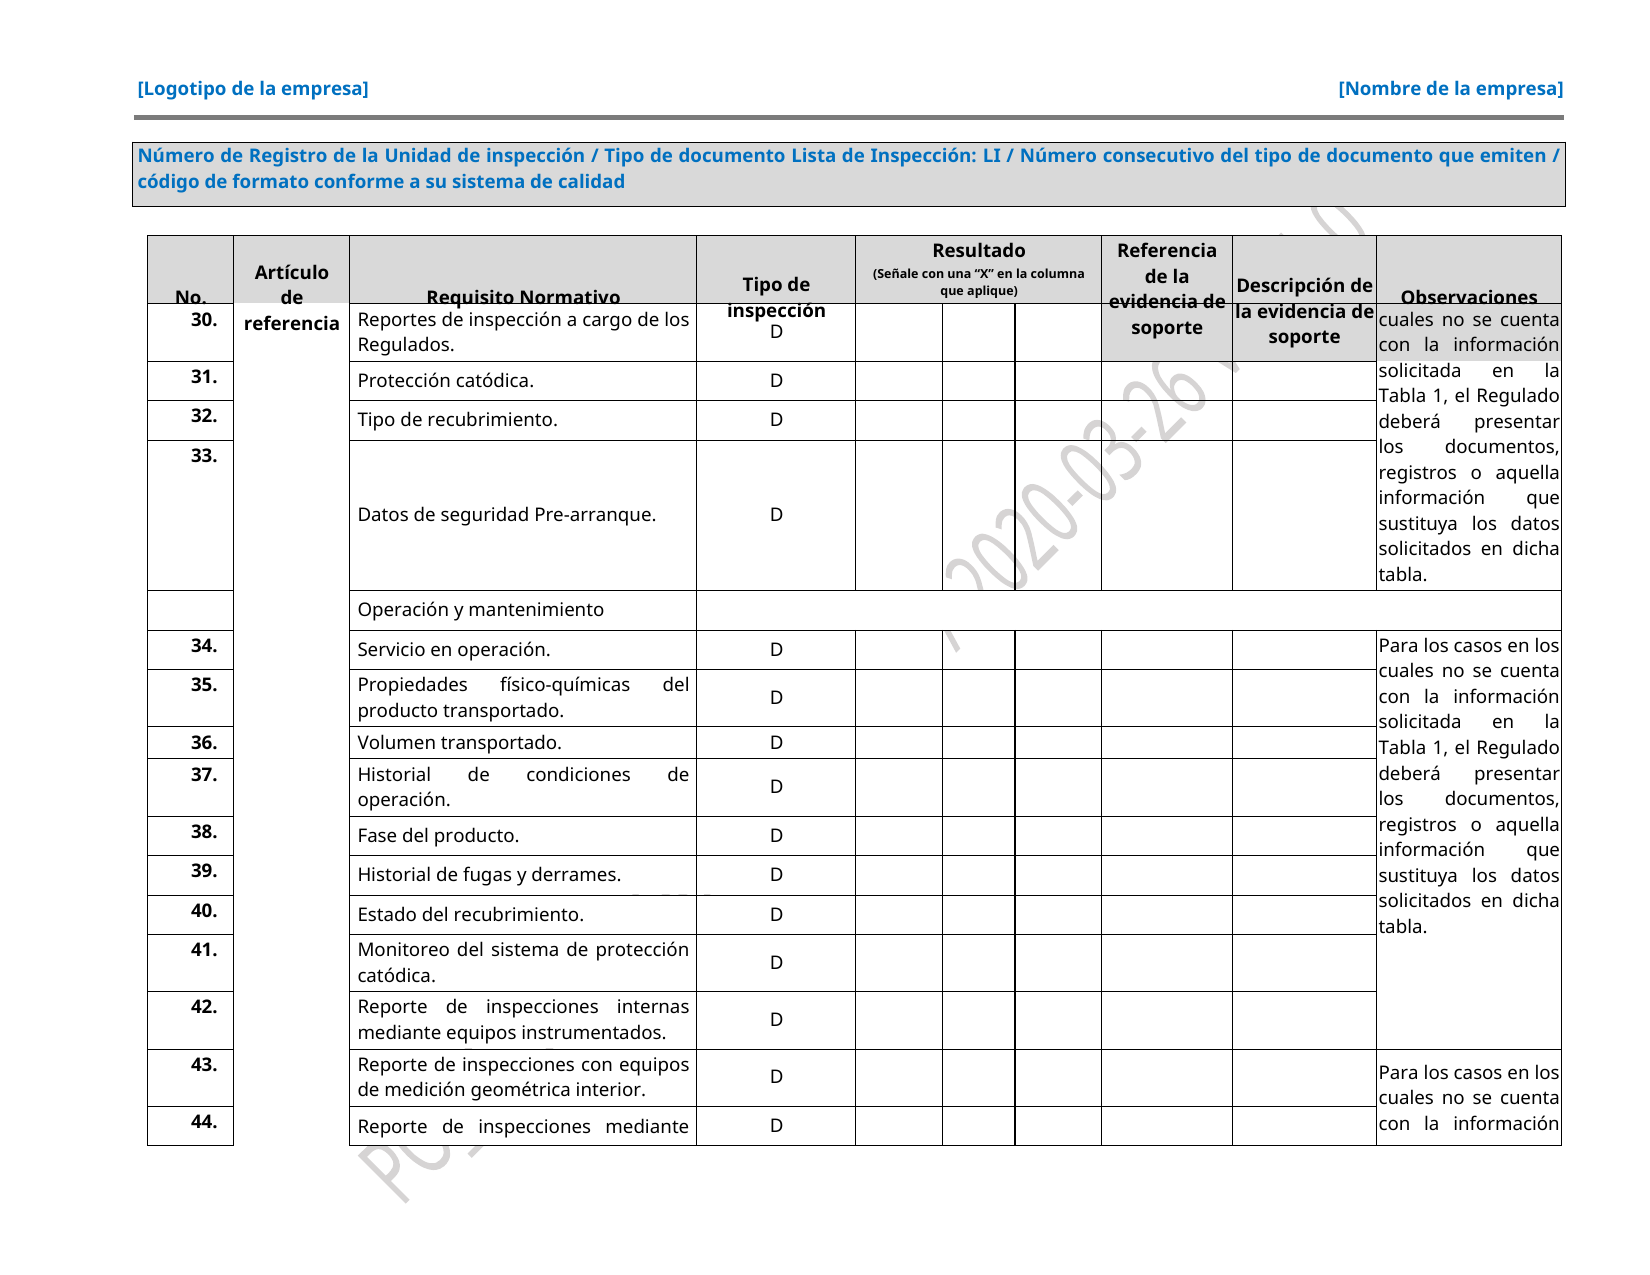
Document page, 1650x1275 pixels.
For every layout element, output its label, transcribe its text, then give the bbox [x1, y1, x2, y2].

table_header Observaciones [1377, 236, 1561, 303]
table_cell [943, 362, 1014, 400]
table_cell [1016, 856, 1101, 894]
table_cell [1102, 362, 1232, 400]
table_cell [148, 759, 233, 816]
table_cell [1016, 896, 1101, 934]
table_cell Protección catódica. [350, 362, 696, 400]
table_cell D [697, 856, 855, 894]
table_cell [1102, 727, 1232, 758]
table_cell [1233, 441, 1376, 590]
table_cell [148, 362, 233, 400]
table_cell [856, 817, 942, 855]
table_cell [1016, 401, 1101, 439]
table_cell D [697, 362, 855, 400]
table_cell [943, 992, 1014, 1048]
table_cell [1233, 817, 1376, 855]
table_cell [1102, 401, 1232, 439]
table_cell [943, 304, 1014, 361]
table_cell [1016, 935, 1101, 991]
table_cell [148, 856, 233, 894]
table_cell Historial de fugas y derrames. [350, 856, 696, 894]
table_cell [1102, 670, 1232, 726]
table_cell [1233, 896, 1376, 934]
table_header Requisito Normativo [350, 236, 696, 303]
table_cell [943, 670, 1014, 726]
table_cell [856, 304, 942, 361]
table_cell Tipo de recubrimiento. [350, 401, 696, 439]
table_cell [148, 401, 233, 439]
table_cell [856, 896, 942, 934]
table_cell [1102, 896, 1232, 934]
table_cell [943, 401, 1014, 439]
table_cell [1016, 992, 1101, 1048]
table_cell [1102, 1107, 1232, 1145]
table_cell [1102, 856, 1232, 894]
table_cell [856, 362, 942, 400]
table_cell [856, 441, 942, 590]
table_cell [148, 670, 233, 726]
table_cell [1016, 441, 1101, 590]
table_cell [856, 856, 942, 894]
table_cell D [697, 670, 855, 726]
table_cell [943, 631, 1014, 669]
table_cell [856, 992, 942, 1048]
table_cell [148, 631, 233, 669]
table_cell D [697, 727, 855, 758]
table_cell Reportes de inspección a cargo de los Regulados. [350, 304, 696, 361]
table_cell [1102, 992, 1232, 1048]
table_cell [943, 727, 1014, 758]
table_cell [856, 759, 942, 816]
table_cell D [697, 896, 855, 934]
table_cell [943, 896, 1014, 934]
table_cell [1102, 817, 1232, 855]
table_cell [1016, 362, 1101, 400]
table_cell D [697, 631, 855, 669]
table_cell [856, 401, 942, 439]
table_cell [148, 817, 233, 855]
table_cell Monitoreo del sistema de protección catódica. [350, 935, 696, 991]
table_cell [1233, 670, 1376, 726]
table_cell [1233, 935, 1376, 991]
table_cell [697, 591, 1561, 630]
table_cell [1102, 759, 1232, 816]
table_cell D [697, 817, 855, 855]
table_cell [1102, 631, 1232, 669]
table_cell Servicio en operación. [350, 631, 696, 669]
table_cell [148, 896, 233, 934]
table_cell [856, 935, 942, 991]
table_cell [943, 1107, 1014, 1145]
table_cell [1016, 817, 1101, 855]
table_cell [1016, 1050, 1101, 1106]
table_cell Historial de condiciones de operación. [350, 759, 696, 816]
table_cell [1233, 856, 1376, 894]
table_cell [943, 759, 1014, 816]
table_cell [148, 935, 233, 991]
table_cell D [697, 759, 855, 816]
table_cell [1233, 362, 1376, 400]
table_cell [1233, 304, 1376, 361]
table_cell [1233, 1050, 1376, 1106]
table_cell Fase del producto. [350, 817, 696, 855]
table_cell Estado del recubrimiento. [350, 896, 696, 934]
table_cell [148, 1050, 233, 1106]
table_cell [1016, 727, 1101, 758]
table_cell [1102, 935, 1232, 991]
table_header Artículo de referencia [234, 236, 349, 303]
table_cell [148, 1107, 233, 1145]
table_header Tipo de inspección [697, 236, 855, 303]
table_cell [943, 1050, 1014, 1106]
table_cell [856, 1050, 942, 1106]
table_cell [1233, 631, 1376, 669]
table_header Referencia de la evidencia de soporte [1102, 236, 1232, 303]
table_cell [856, 631, 942, 669]
table_cell D [697, 1050, 855, 1106]
table_header No. [148, 236, 233, 303]
table_cell D [697, 401, 855, 439]
table_cell Reporte de inspecciones internas mediante equipos instrumentados. [350, 992, 696, 1048]
table_cell [148, 304, 233, 361]
table_cell Reporte de inspecciones con equipos de medición geométrica interior. [350, 1050, 696, 1106]
table_cell Datos de seguridad Pre-arranque. [350, 441, 696, 590]
table_cell [1102, 304, 1232, 361]
table_cell D [697, 441, 855, 590]
table_cell [856, 1107, 942, 1145]
table_cell Volumen transportado. [350, 727, 696, 758]
table_cell D [697, 935, 855, 991]
table_cell [943, 817, 1014, 855]
table_cell [856, 670, 942, 726]
table_cell [1016, 759, 1101, 816]
table_cell [856, 727, 942, 758]
table_header Resultado (Señale con una “X” en la columna que aplique) [856, 236, 1101, 303]
table_cell [1233, 992, 1376, 1048]
table_cell Propiedades físico-químicas del producto transportado. [350, 670, 696, 726]
table_cell D [697, 1107, 855, 1145]
table_cell [148, 992, 233, 1048]
table_cell [943, 856, 1014, 894]
table_cell [1102, 1050, 1232, 1106]
table_cell [1233, 759, 1376, 816]
table_cell [1233, 1107, 1376, 1145]
table_cell [1102, 441, 1232, 590]
table_cell D [697, 992, 855, 1048]
table_cell [1233, 727, 1376, 758]
table_cell [943, 441, 1014, 590]
table_cell [148, 591, 233, 630]
table_cell [1016, 670, 1101, 726]
table_header Descripción de la evidencia de soporte [1233, 236, 1376, 303]
table_cell [1016, 304, 1101, 361]
table_cell [1016, 1107, 1101, 1145]
table_cell Operación y mantenimiento [350, 591, 696, 630]
table_cell [1233, 401, 1376, 439]
table_cell [148, 727, 233, 758]
table_cell [148, 441, 233, 590]
table_cell [1016, 631, 1101, 669]
table_cell D [697, 304, 855, 361]
table_cell [943, 935, 1014, 991]
table_cell Reporte de inspecciones mediante otras tecnologías. [350, 1107, 696, 1145]
